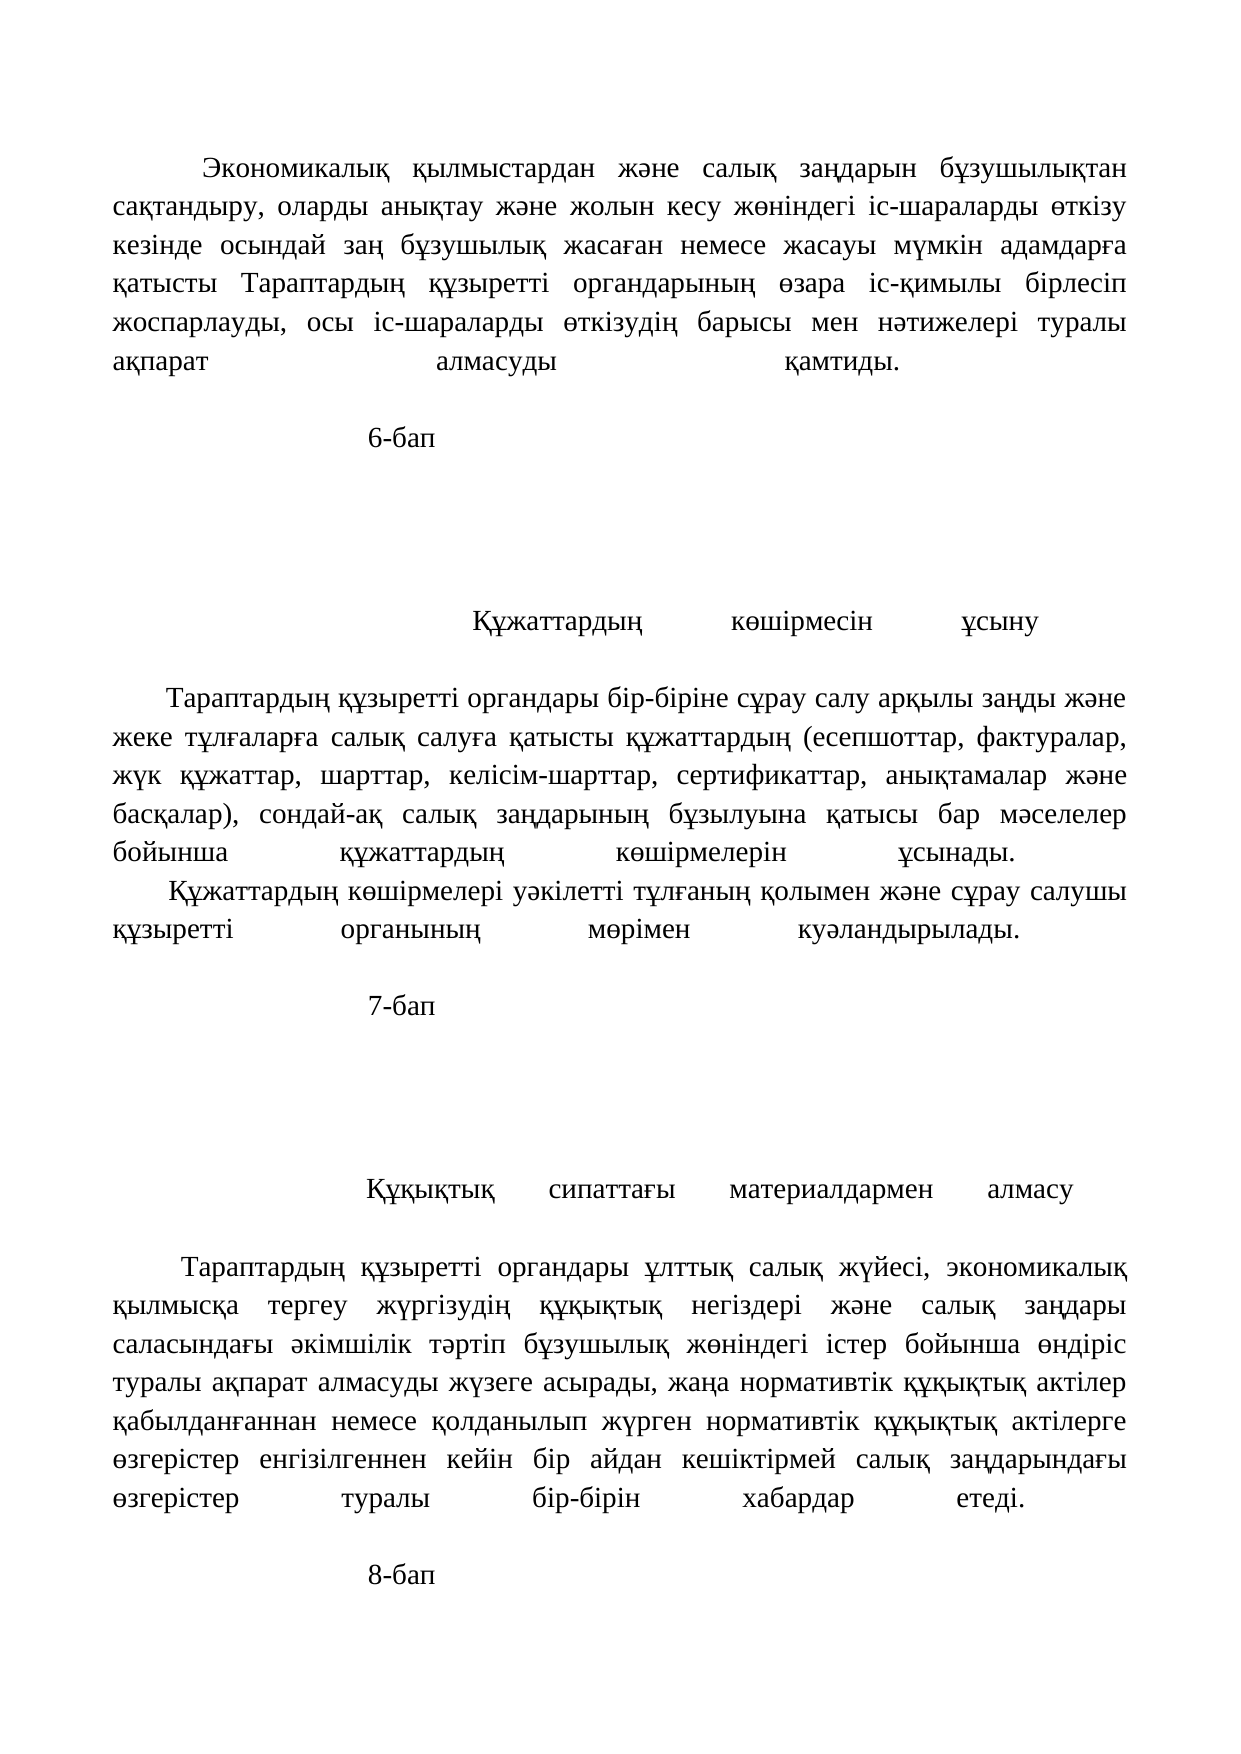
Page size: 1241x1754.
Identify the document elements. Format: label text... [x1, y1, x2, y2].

text 6-бап [112, 420, 1128, 453]
text 8-бап [112, 1557, 1128, 1591]
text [112, 150, 1128, 415]
text 7-бап [112, 988, 1128, 1022]
text Құжаттардың көшiрмесiн ұсыну Тараптардың құзыреттi органдары бiр-бiрiне сұрау салу арқылы заңды және жеке тұлғаларға салық салуға қатысты құжаттардың (есепшоттар, фактуралар, жүк құжаттар, шарттар, келiсiм-шарттар, сертификаттар, анықтамалар және басқалар), сондай-ақ салық заңдарының бұзылуына қатысы бар мәселелер бойынша құжаттардың көшiрмелерiн ұсынады. Құжаттардың көшiрмелерi уәкiлеттi тұлғаның қолымен және сұрау салушы құзыреттi органының мөрiмен куәландырылады. [112, 564, 1128, 983]
text Құқықтық сипаттағы материалдармен алмасу Тараптардың құзыреттi органдары ұлттық салық жүйесi, экономикалық қылмысқа тергеу жүргiзудiң құқықтық негiздерi және салық заңдары саласындағы әкiмшiлiк тәртiп бұзушылық жөнiндегi iстер бойынша өндiрiс туралы ақпарат алмасуды жүзеге асырады, жаңа нормативтiк құқықтық актiлер қабылданғаннан немесе қолданылып жүрген нормативтiк құқықтық актiлерге өзгерiстер енгiзiлгеннен кейiн бiр айдан кешiктiрмей салық заңдарындағы өзгерiстер туралы бiр-бiрiн хабардар етедi. [112, 1133, 1128, 1552]
